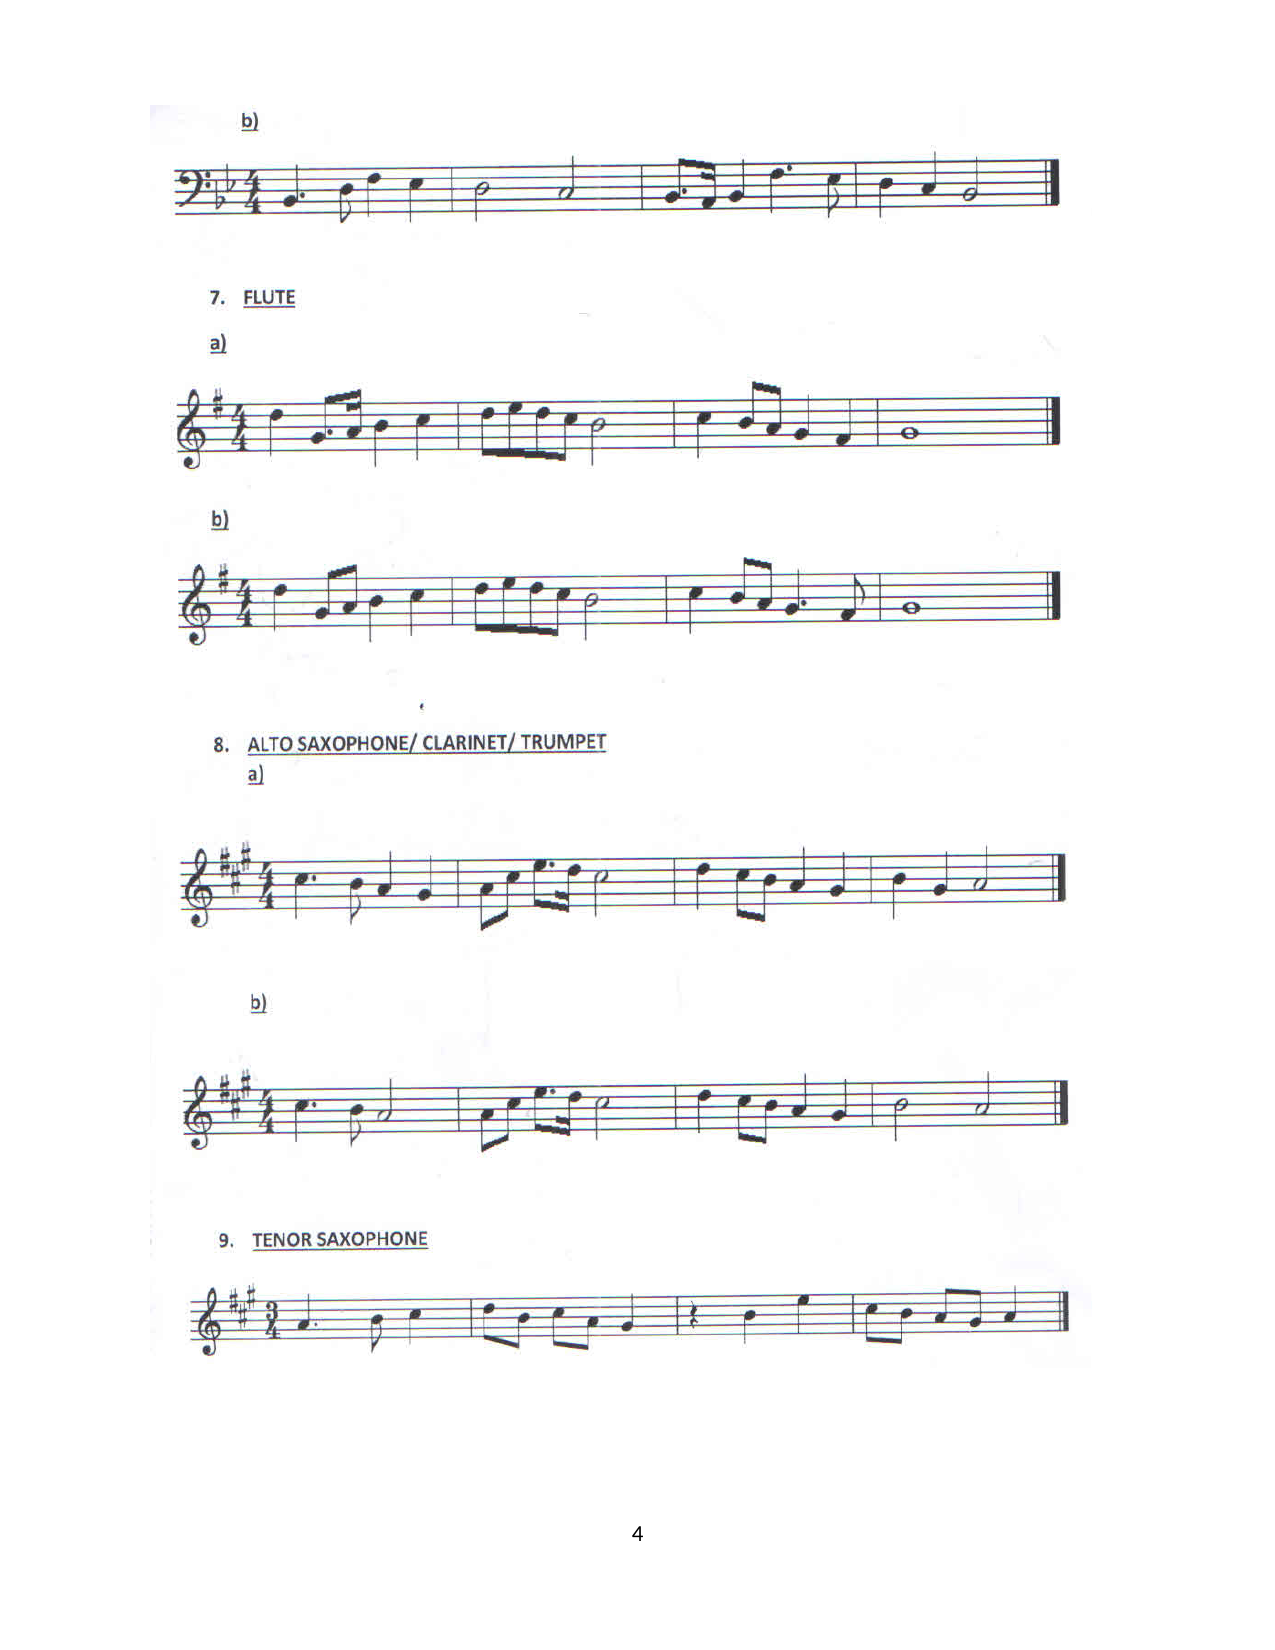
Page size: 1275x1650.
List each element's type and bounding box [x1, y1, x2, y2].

picture [150, 105, 1093, 1368]
